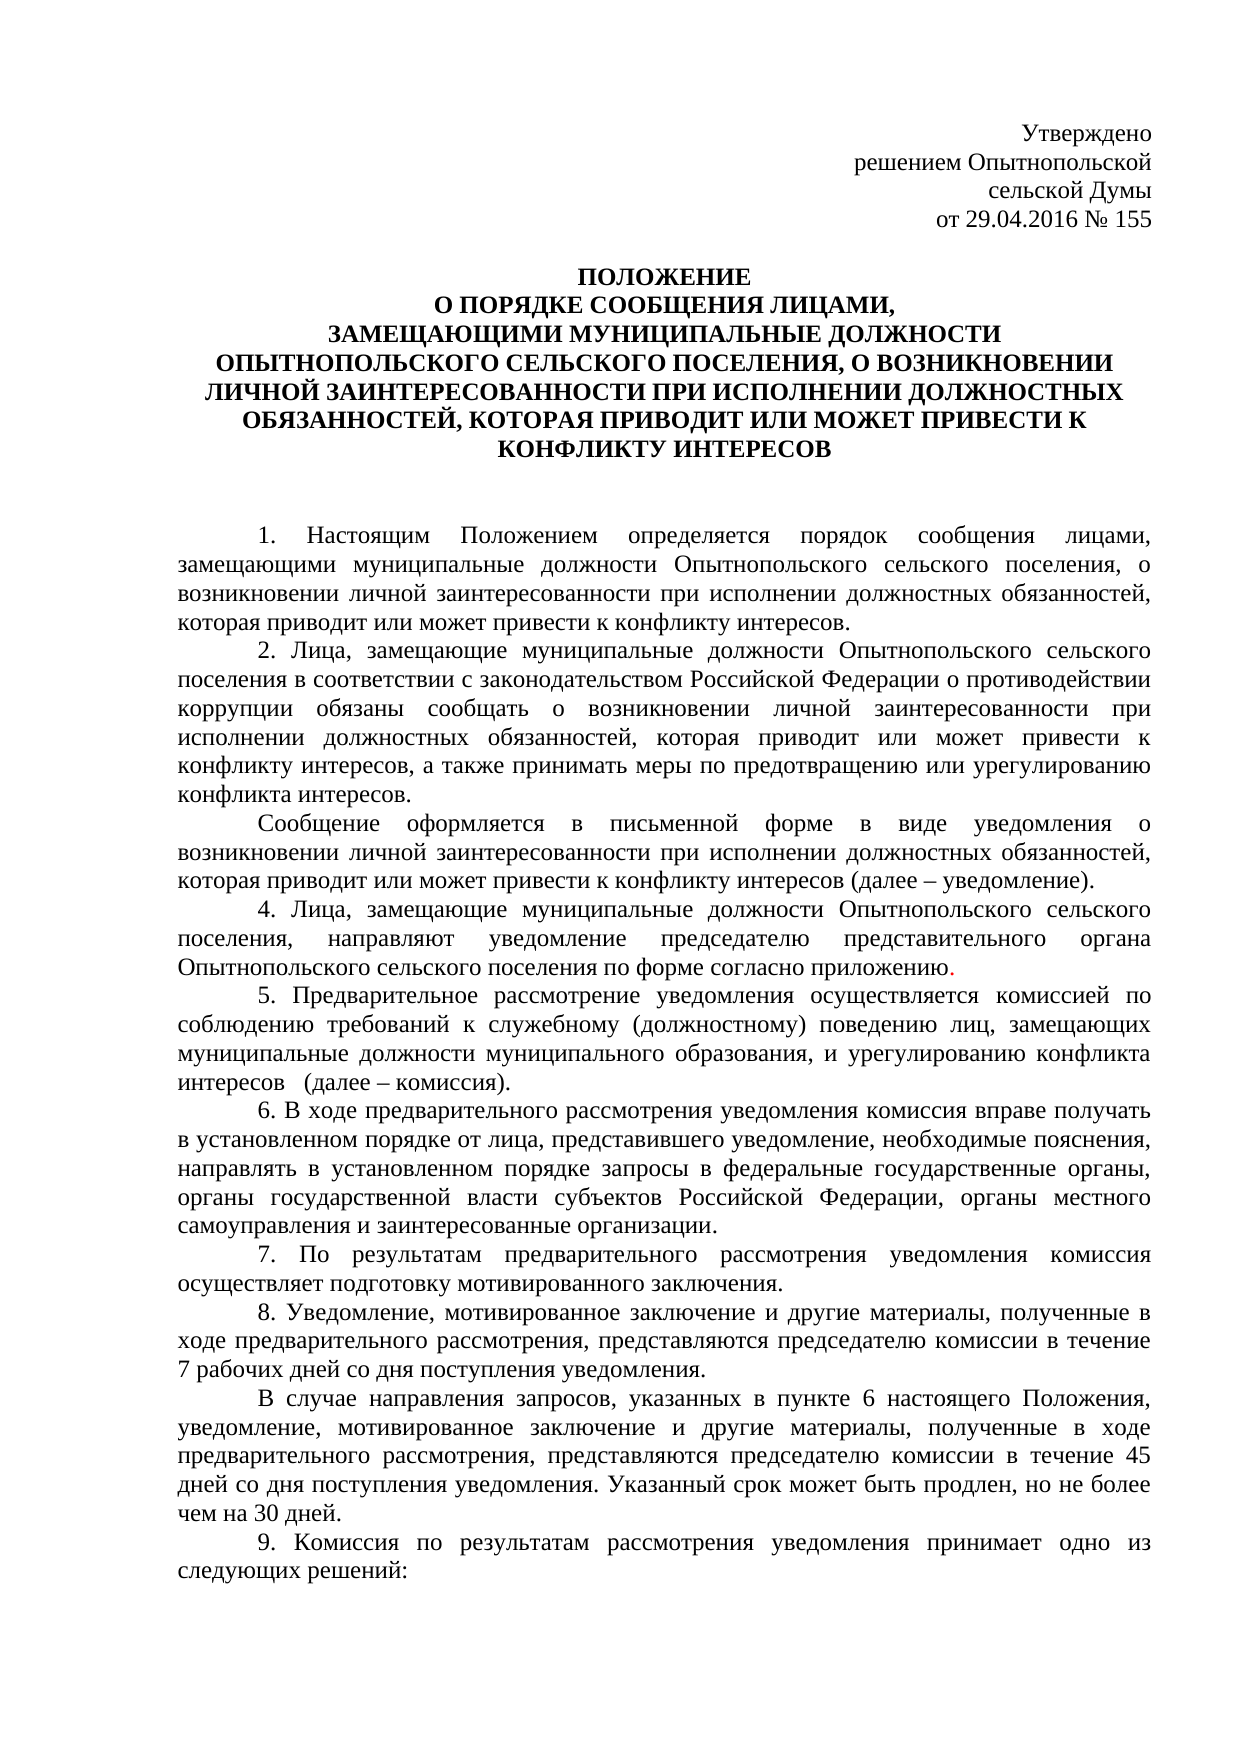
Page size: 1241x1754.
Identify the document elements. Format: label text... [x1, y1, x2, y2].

text решением Опытнопольской [177, 147, 1152, 176]
text 7. По результатам предварительного рассмотрения уведомления комиссия осуществляет подготовку мотивированного заключения. [177, 1239, 1152, 1297]
text 5. Предварительное рассмотрение уведомления осуществляется комиссией по соблюдению требований к служебному (должностному) поведению лиц, замещающих муниципальные должности муниципального образования, и урегулированию конфликта интересов (далее – комиссия). [177, 981, 1152, 1096]
text 6. В ходе предварительного рассмотрения уведомления комиссия вправе получать в установленном порядке от лица, представившего уведомление, необходимые пояснения, направлять в установленном порядке запросы в федеральные государственные органы, органы государственной власти субъектов Российской Федерации, органы местного самоуправления и заинтересованные организации. [177, 1096, 1152, 1239]
title ЗАМЕЩАЮЩИМИ МУНИЦИПАЛЬНЫЕ ДОЛЖНОСТИ [177, 319, 1152, 348]
text от 29.04.2016 № 155 [177, 204, 1152, 233]
text 1. Настоящим Положением определяется порядок сообщения лицами, замещающими муниципальные должности Опытнопольского сельского поселения, о возникновении личной заинтересованности при исполнении должностных обязанностей, которая приводит или может привести к конфликту интересов. [177, 521, 1152, 636]
title О ПОРЯДКЕ СООБЩЕНИЯ ЛИЦАМИ, [177, 291, 1152, 319]
text 9. Комиссия по результатам рассмотрения уведомления принимает одно из следующих решений: [177, 1527, 1152, 1584]
text 2. Лица, замещающие муниципальные должности Опытнопольского сельского поселения в соответствии с законодательством Российской Федерации о противодействии коррупции обязаны сообщать о возникновении личной заинтересованности при исполнении должностных обязанностей, которая приводит или может привести к конфликту интересов, а также принимать меры по предотвращению или урегулированию конфликта интересов. [177, 636, 1152, 808]
title ОПЫТНОПОЛЬСКОГО СЕЛЬСКОГО ПОСЕЛЕНИЯ, О ВОЗНИКНОВЕНИИ ЛИЧНОЙ ЗАИНТЕРЕСОВАННОСТИ ПРИ ИСПОЛНЕНИИ ДОЛЖНОСТНЫХ ОБЯЗАННОСТЕЙ, КОТОРАЯ ПРИВОДИТ ИЛИ МОЖЕТ ПРИВЕСТИ К КОНФЛИКТУ ИНТЕРЕСОВ [177, 348, 1152, 463]
text 8. Уведомление, мотивированное заключение и другие материалы, полученные в ходе предварительного рассмотрения, представляются председателю комиссии в течение 7 рабочих дней со дня поступления уведомления. [177, 1297, 1152, 1383]
text 4. Лица, замещающие муниципальные должности Опытнопольского сельского поселения, направляют уведомление председателю представительного органа Опытнопольского сельского поселения по форме согласно приложению. [177, 894, 1152, 981]
text В случае направления запросов, указанных в пункте 6 настоящего Положения, уведомление, мотивированное заключение и другие материалы, полученные в ходе предварительного рассмотрения, представляются председателю комиссии в течение 45 дней со дня поступления уведомления. Указанный срок может быть продлен, но не более чем на 30 дней. [177, 1383, 1152, 1527]
text сельской Думы [177, 176, 1152, 204]
text Сообщение оформляется в письменной форме в виде уведомления о возникновении личной заинтересованности при исполнении должностных обязанностей, которая приводит или может привести к конфликту интересов (далее – уведомление). [177, 808, 1152, 894]
text Утверждено [177, 118, 1152, 147]
title ПОЛОЖЕНИЕ [177, 262, 1152, 291]
